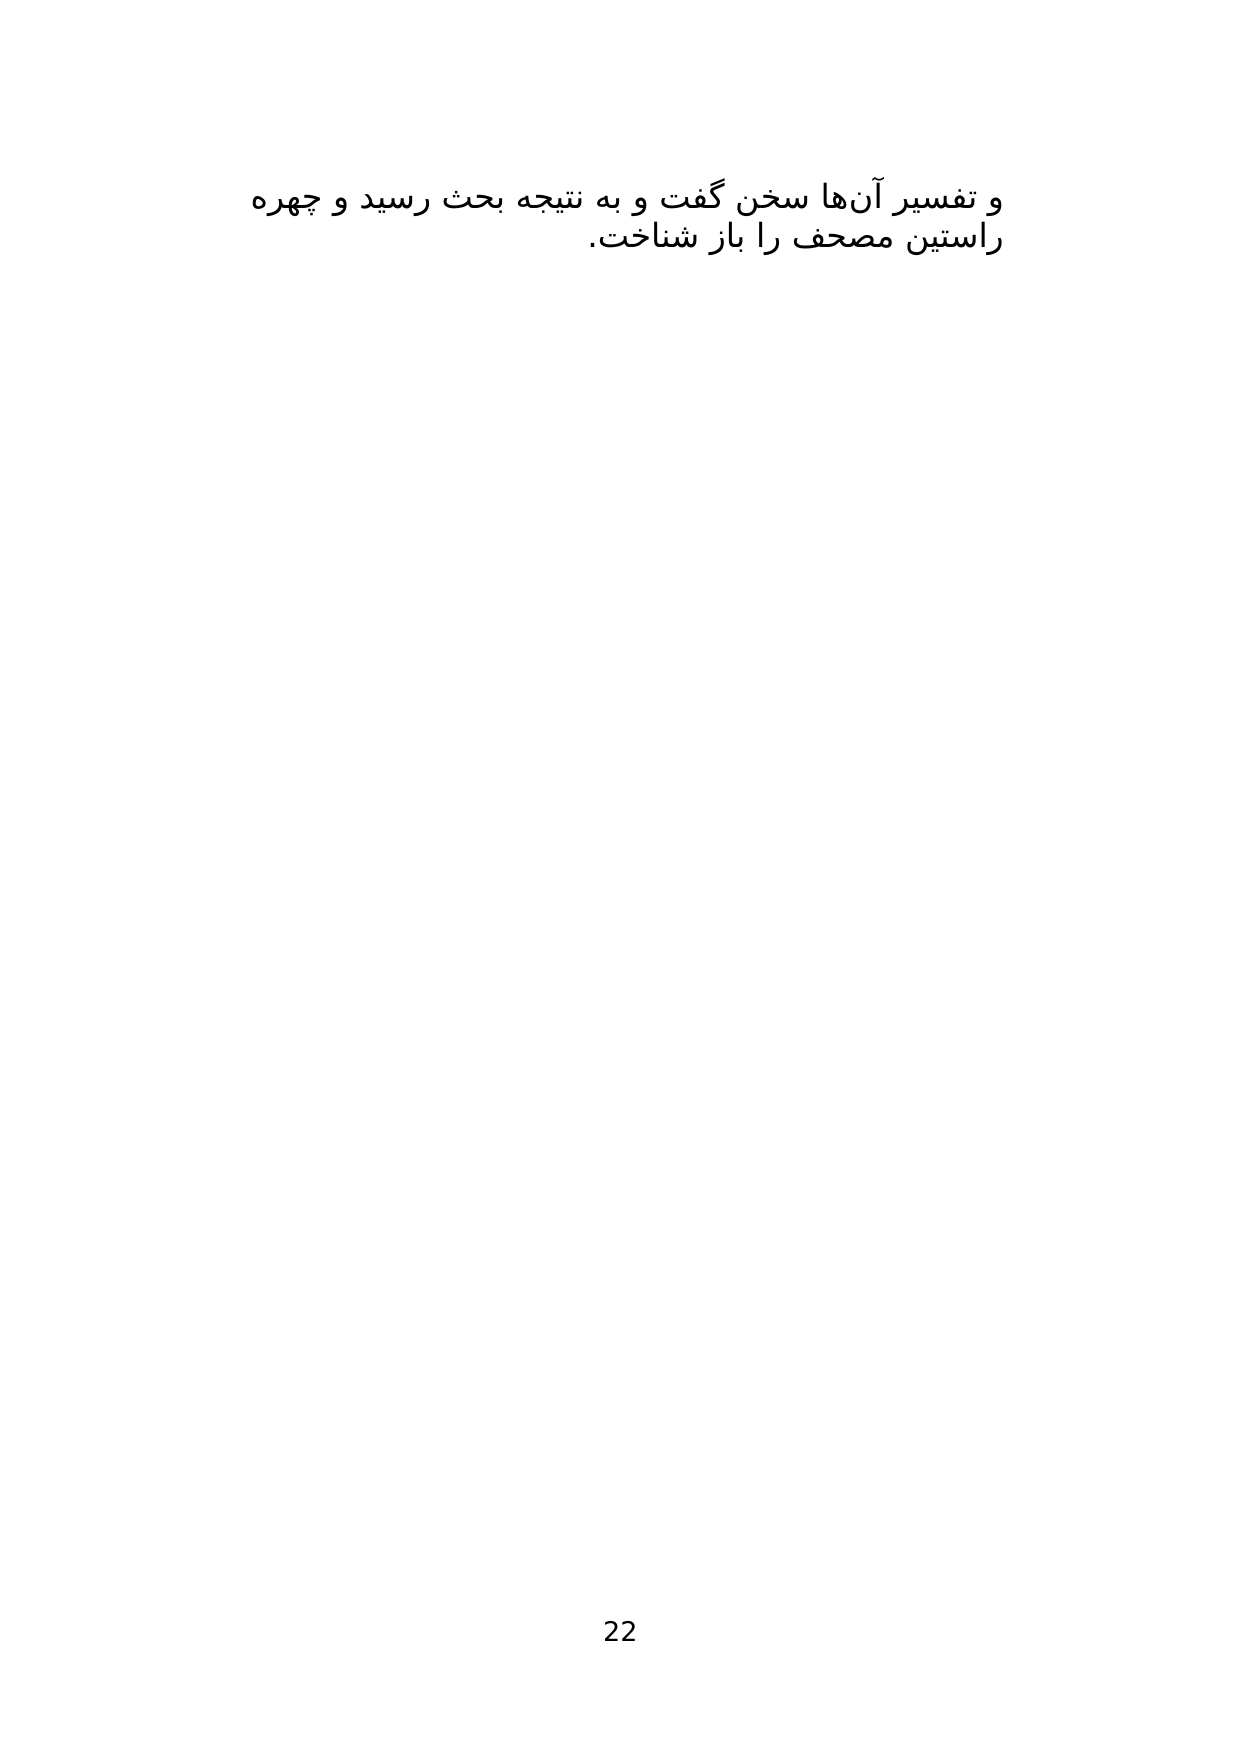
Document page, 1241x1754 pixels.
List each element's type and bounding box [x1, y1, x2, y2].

text [236, 177, 1004, 255]
